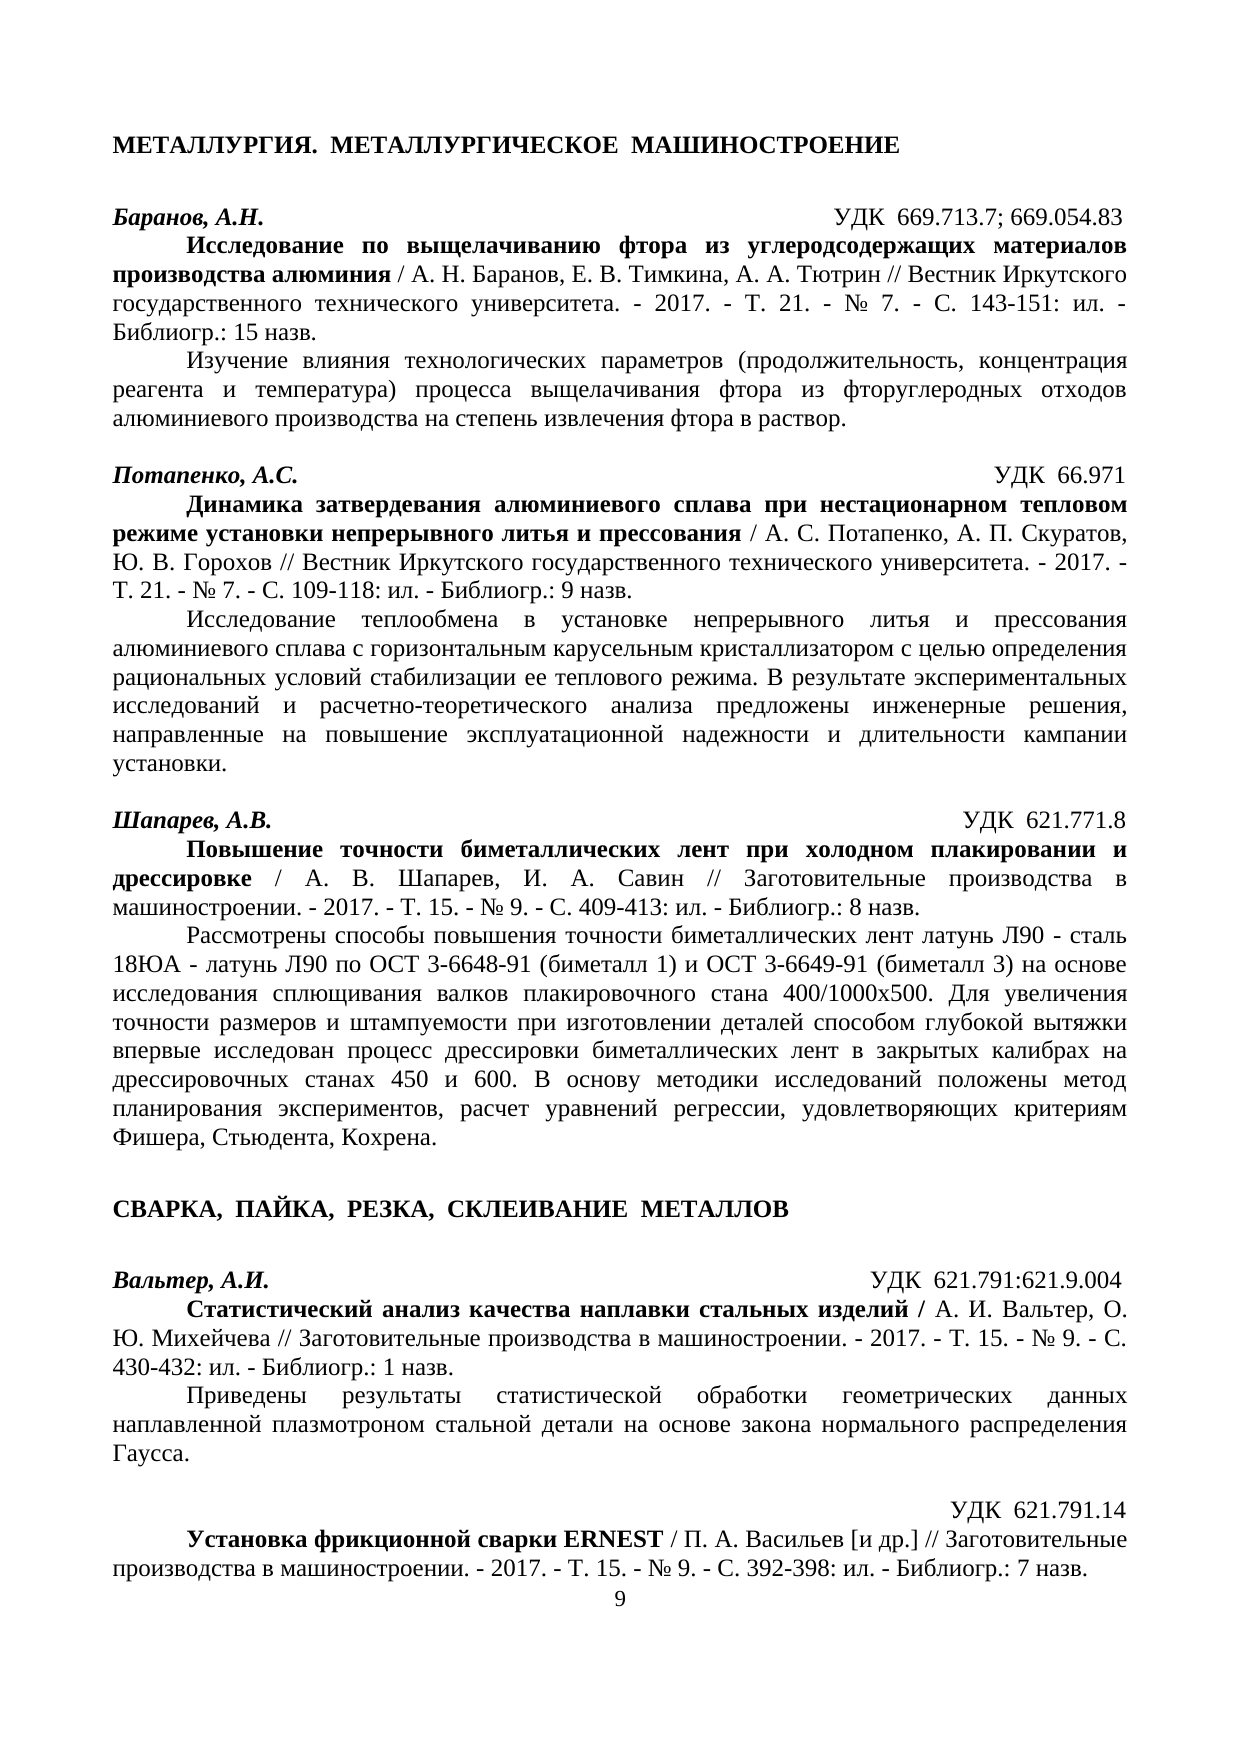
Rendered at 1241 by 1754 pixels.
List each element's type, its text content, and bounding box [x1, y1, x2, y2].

text Вальтер, А.И. УДК 621.791:621.9.004 [112, 1266, 1128, 1294]
text Баранов, А.Н. УДК 669.713.7; 669.054.83 [112, 202, 1128, 231]
text Повышение точности биметаллических лент при холодном плакировании и дрессировке / А. В. Шапарев, И. А. Савин // Заготовительные производства в машиностроении. - 2017. - Т. 15. - № 9. - С. 409-413: ил. - Библиогр.: 8 назв. [112, 834, 1128, 921]
text Изучение влияния технологических параметров (продолжительность, концентрация реагента и температура) процесса выщелачивания фтора из фторуглеродных отходов алюминиевого производства на степень извлечения фтора в раствор. [112, 346, 1128, 432]
text Исследование по выщелачиванию фтора из углеродсодержащих материалов производства алюминия / А. Н. Баранов, Е. В. Тимкина, А. А. Тютрин // Вестник Иркутского государственного технического университета. - 2017. - Т. 21. - № 7. - С. 143-151: ил. - Библиогр.: 15 назв. [112, 231, 1128, 346]
text СВАРКА, ПАЙКА, РЕЗКА, СКЛЕИВАНИЕ МЕТАЛЛОВ [112, 1194, 1128, 1222]
text Исследование теплообмена в установке непрерывного литья и прессования алюминиевого сплава с горизонтальным карусельным кристаллизатором с целью определения рациональных условий стабилизации ее теплового режима. В результате экспериментальных исследований и расчетно-теоретического анализа предложены инженерные решения, направленные на повышение эксплуатационной надежности и длительности кампании установки. [112, 604, 1128, 777]
text Шапарев, А.В. УДК 621.771.8 [112, 806, 1128, 834]
text Приведены результаты статистической обработки геометрических данных наплавленной плазмотроном стальной детали на основе закона нормального распределения Гаусса. [112, 1381, 1128, 1467]
text Потапенко, А.С. УДК 66.971 [112, 461, 1128, 489]
text Статистический анализ качества наплавки стальных изделий / А. И. Вальтер, О. Ю. Михейчева // Заготовительные производства в машиностроении. - 2017. - Т. 15. - № 9. - С. 430-432: ил. - Библиогр.: 1 назв. [112, 1294, 1128, 1381]
text УДК 621.791.14 [851, 1496, 1128, 1524]
text Установка фрикционной сварки ERNEST / П. А. Васильев [и др.] // Заготовительные производства в машиностроении. - 2017. - Т. 15. - № 9. - С. 392-398: ил. - Библиогр.: 7 назв. [112, 1524, 1128, 1582]
text МЕТАЛЛУРГИЯ. МЕТАЛЛУРГИЧЕСКОЕ МАШИНОСТРОЕНИЕ [112, 130, 1128, 159]
text Динамика затвердевания алюминиевого сплава при нестационарном тепловом режиме установки непрерывного литья и прессования / А. С. Потапенко, А. П. Скуратов, Ю. В. Горохов // Вестник Иркутского государственного технического университета. - 2017. - Т. 21. - № 7. - С. 109-118: ил. - Библиогр.: 9 назв. [112, 489, 1128, 604]
text Рассмотрены способы повышения точности биметаллических лент латунь Л90 - сталь 18ЮА - латунь Л90 по ОСТ 3-6648-91 (биметалл 1) и ОСТ 3-6649-91 (биметалл 3) на основе исследования сплющивания валков плакировочного стана 400/1000х500. Для увеличения точности размеров и штампуемости при изготовлении деталей способом глубокой вытяжки впервые исследован процесс дрессировки биметаллических лент в закрытых калибрах на дрессировочных станах 450 и 600. В основу методики исследований положены метод планирования экспериментов, расчет уравнений регрессии, удовлетворяющих критериям Фишера, Стьюдента, Кохрена. [112, 921, 1128, 1151]
